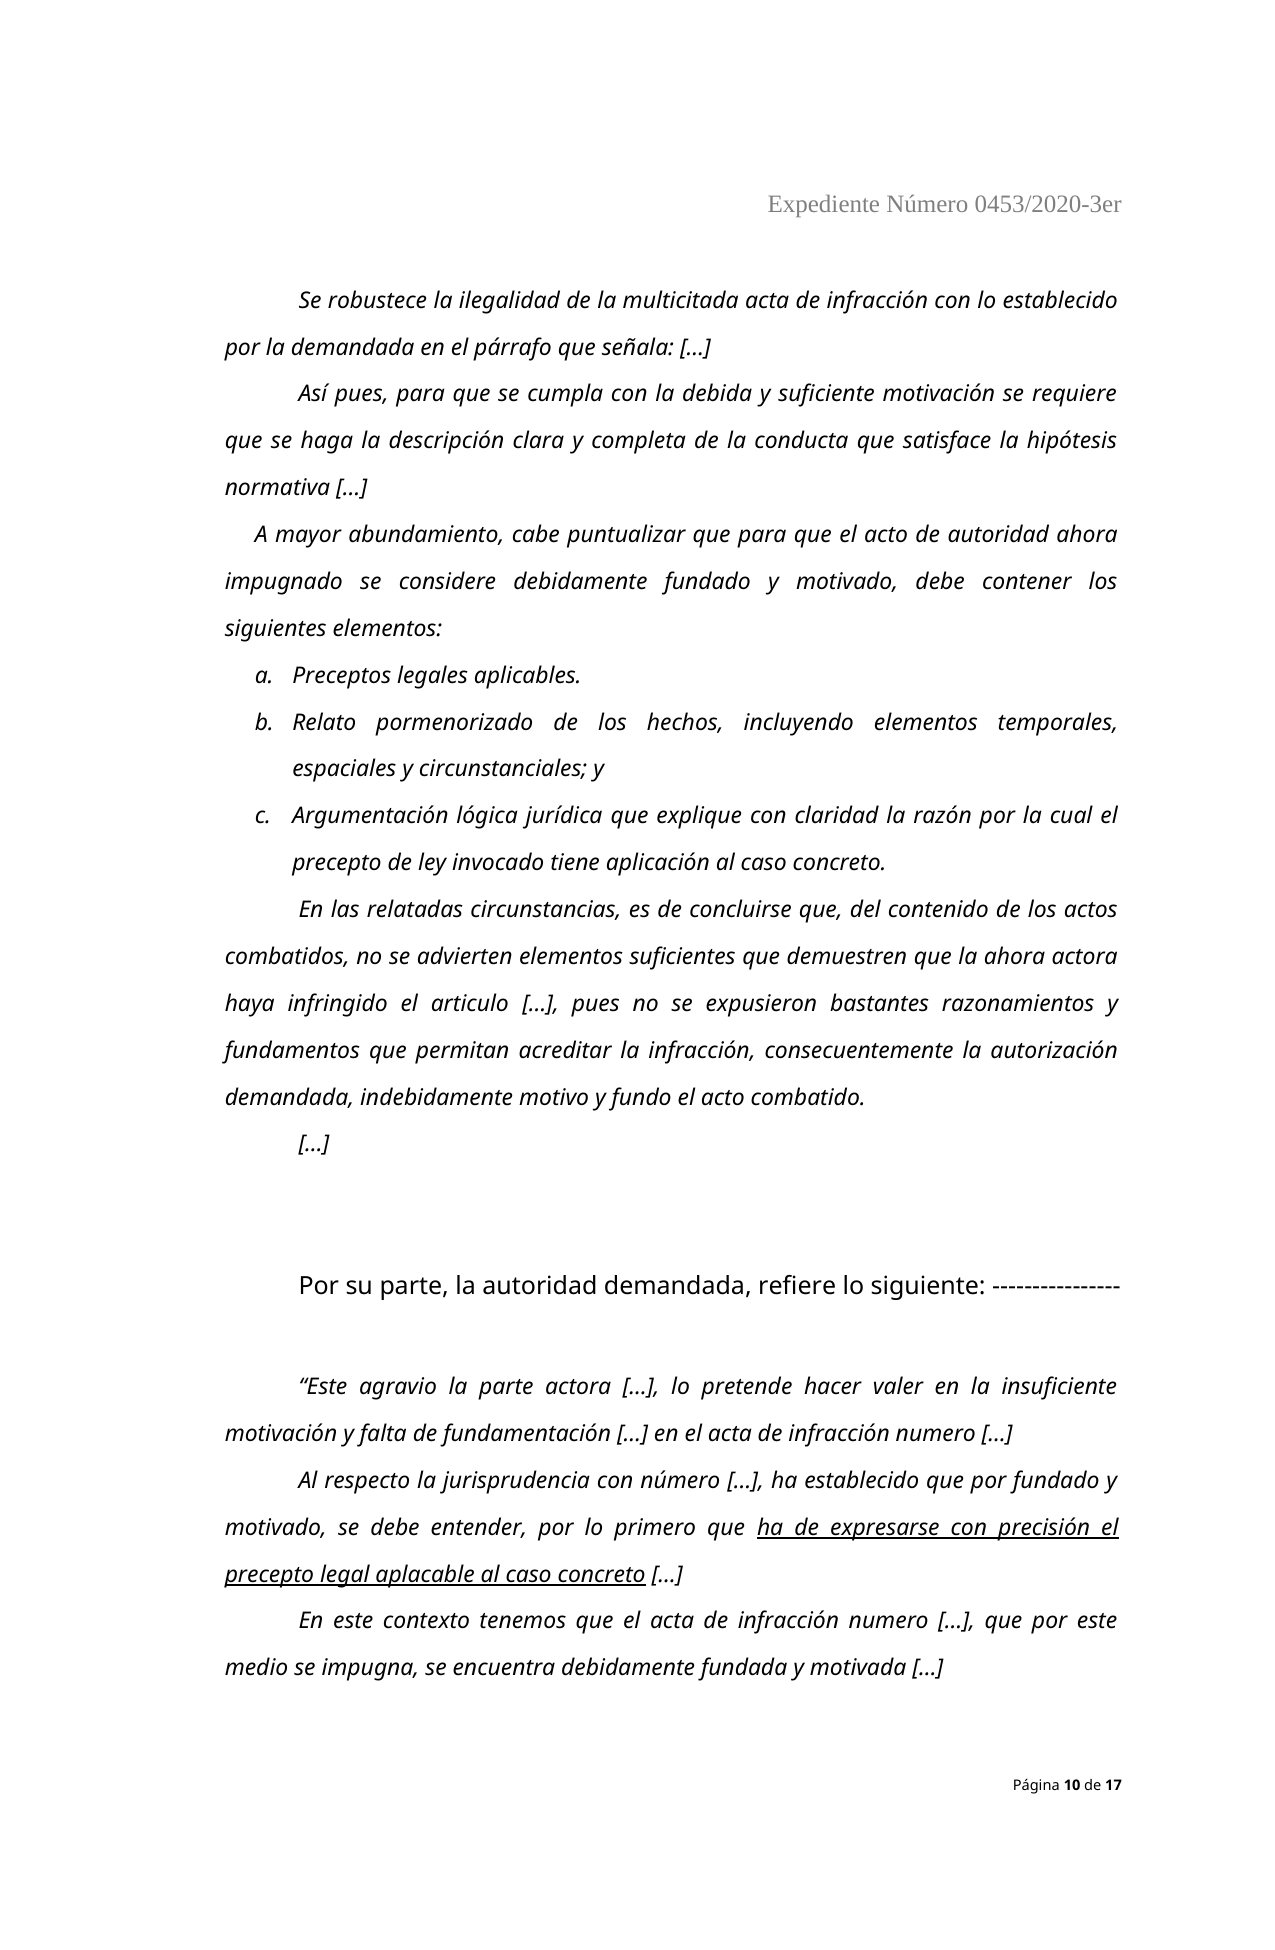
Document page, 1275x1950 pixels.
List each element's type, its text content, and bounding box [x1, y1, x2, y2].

text Así pues, para que se cumpla con la debida y suficiente motivación se requiere que se haga la descripción clara y completa de la conducta que satisface la hipótesis normativa […] [224, 377, 1121, 502]
list Relato pormenorizado de los hechos, incluyendo elementos temporales, espaciales y circunstanciales; y [254, 705, 1121, 783]
text En este contexto tenemos que el acta de infracción numero […], que por este medio se impugna, se encuentra debidamente fundada y motivada […] [224, 1604, 1121, 1682]
text Por su parte, la autoridad demandada, refiere lo siguiente: ---------------- [224, 1268, 1121, 1302]
text […] [224, 1127, 1121, 1158]
text En las relatadas circunstancias, es de concluirse que, del contenido de los actos combatidos, no se advierten elementos suficientes que demuestren que la ahora actora haya infringido el articulo […], pues no se expusieron bastantes razonamientos y fundamentos que permitan acreditar la infracción, consecuentemente la autorización demandada, indebidamente motivo y fundo el acto combatido. [224, 893, 1121, 1112]
list Preceptos legales aplicables. [254, 658, 1121, 690]
text “Este agravio la parte actora […], lo pretende hacer valer en la insuficiente motivación y falta de fundamentación […] en el acta de infracción numero […] [224, 1370, 1121, 1448]
list Argumentación lógica jurídica que explique con claridad la razón por la cual el precepto de ley invocado tiene aplicación al caso concreto. [254, 799, 1121, 877]
text Al respecto la jurisprudencia con número […], ha establecido que por fundado y motivado, se debe entender, por lo primero que ha de expresarse con precisión el precepto legal aplacable al caso concreto […] [224, 1464, 1121, 1589]
text Se robustece la ilegalidad de la multicitada acta de infracción con lo establecido por la demandada en el párrafo que señala: […] [224, 283, 1121, 362]
text A mayor abundamiento, cabe puntualizar que para que el acto de autoridad ahora impugnado se considere debidamente fundado y motivado, debe contener los siguientes elementos: [224, 518, 1121, 643]
